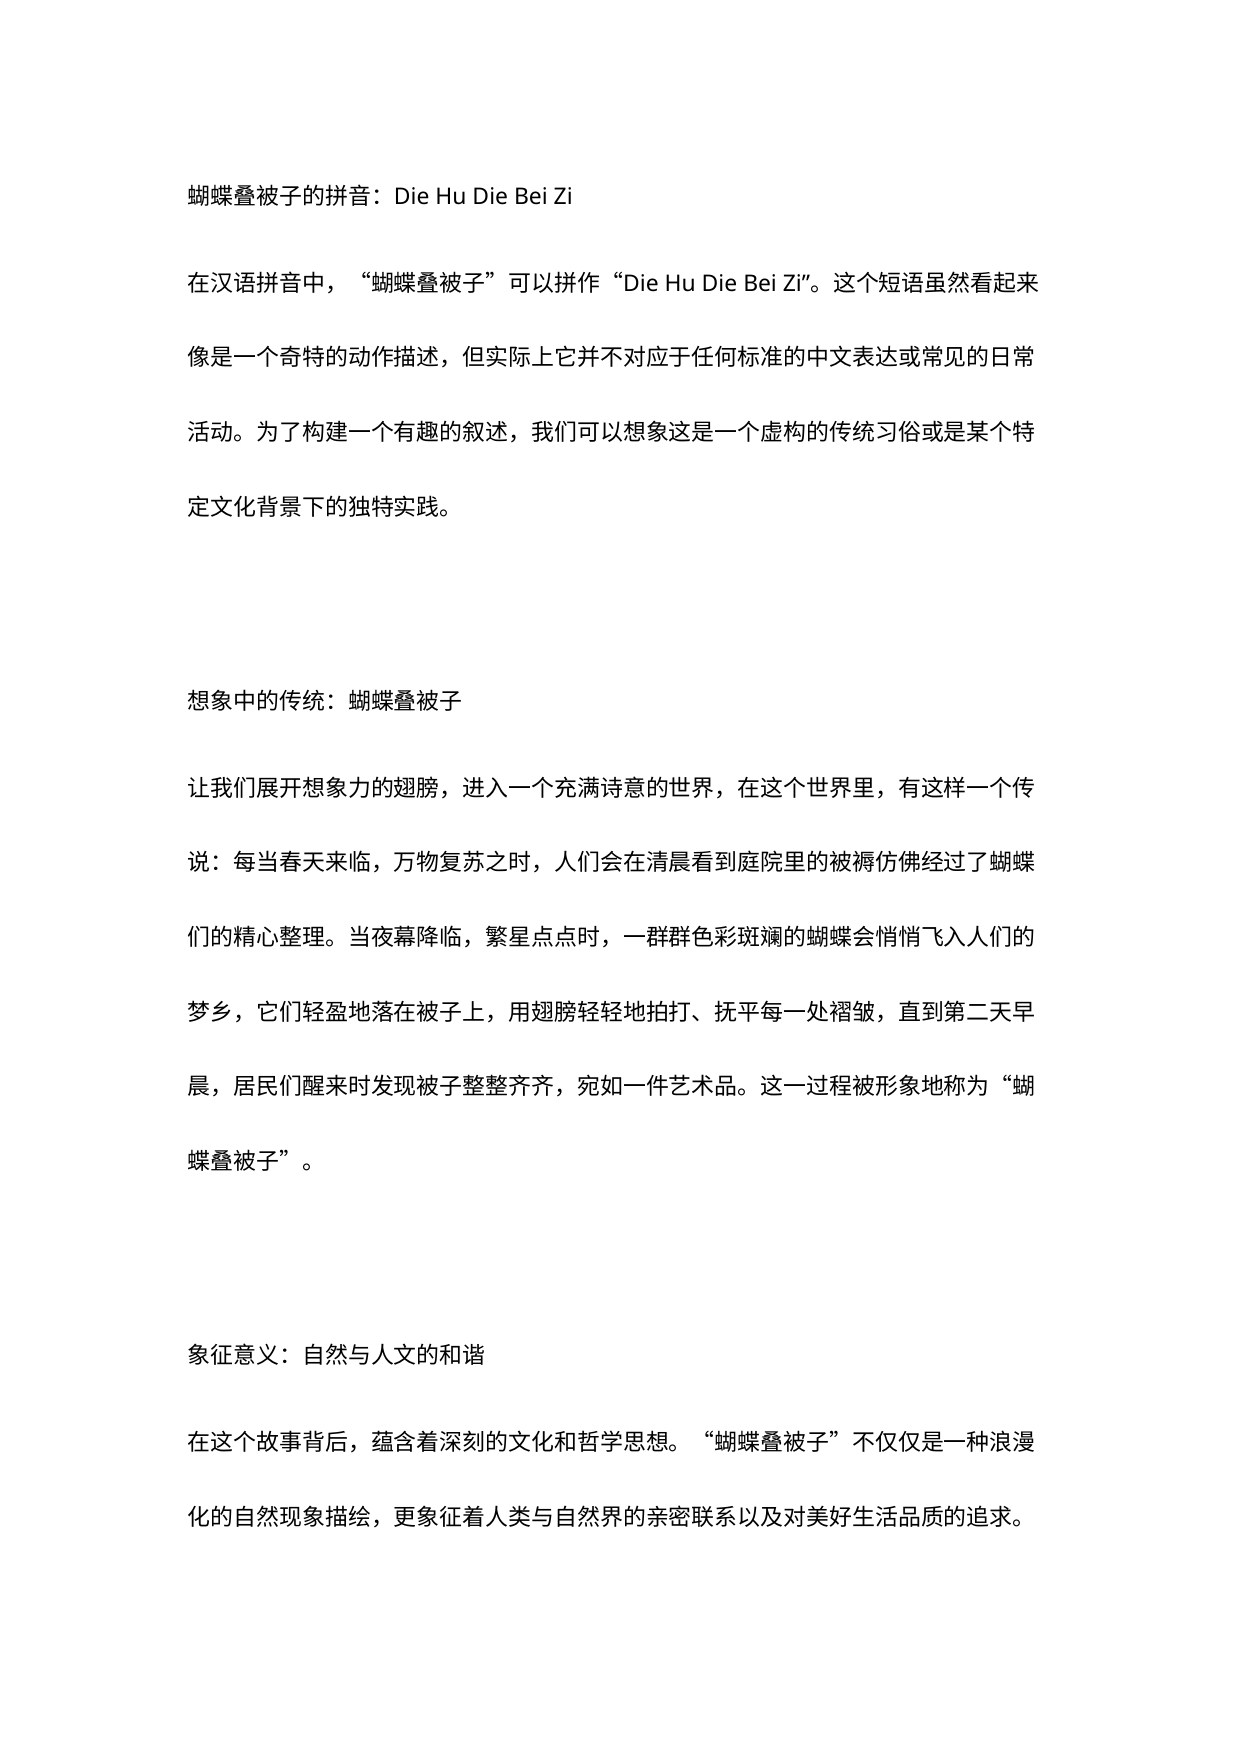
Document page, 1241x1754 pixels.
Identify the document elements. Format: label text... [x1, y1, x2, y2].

text 蝴蝶叠被子的拼音：Die Hu Die Bei Zi [187, 162, 1053, 227]
text 在汉语拼音中，“蝴蝶叠被子”可以拼作“Die Hu Die Bei Zi”。这个短语虽然看起来像是一个奇特的动作描述，但实际上它并不对应于任何标准的中文表达或常见的日常活动。为了构建一个有趣的叙述，我们可以想象这是一个虚构的传统习俗或是某个特定文化背景下的独特实践。 [187, 249, 1053, 538]
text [187, 1408, 1053, 1547]
text 想象中的传统：蝴蝶叠被子 [187, 667, 1053, 732]
text 象征意义：自然与人文的和谐 [187, 1321, 1053, 1386]
text 让我们展开想象力的翅膀，进入一个充满诗意的世界，在这个世界里，有这样一个传说：每当春天来临，万物复苏之时，人们会在清晨看到庭院里的被褥仿佛经过了蝴蝶们的精心整理。当夜幕降临，繁星点点时，一群群色彩斑斓的蝴蝶会悄悄飞入人们的梦乡，它们轻盈地落在被子上，用翅膀轻轻地拍打、抚平每一处褶皱，直到第二天早晨，居民们醒来时发现被子整整齐齐，宛如一件艺术品。这一过程被形象地称为“蝴蝶叠被子”。 [187, 753, 1053, 1192]
